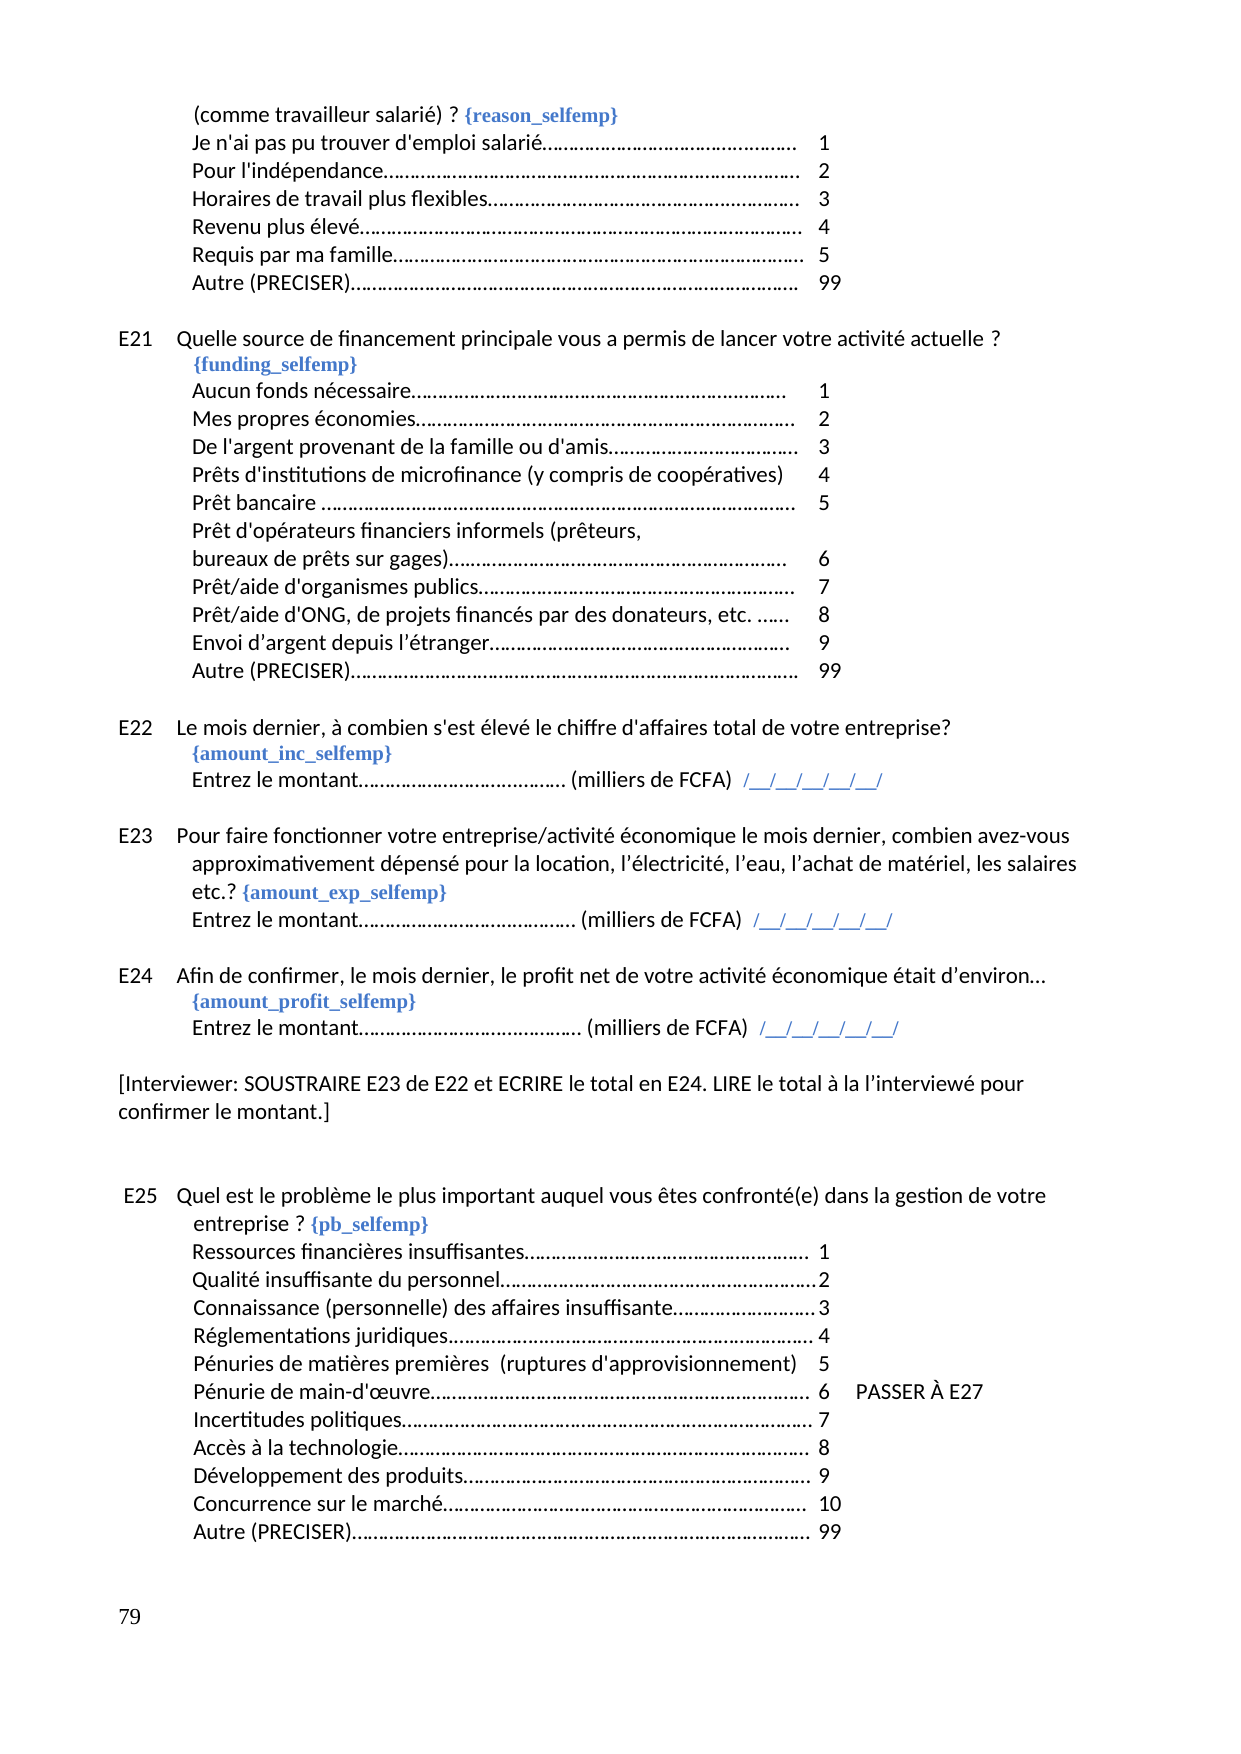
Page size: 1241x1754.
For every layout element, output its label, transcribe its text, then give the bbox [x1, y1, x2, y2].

text Pénuries de matières premières (ruptures d'approvisionnement) 5 [118, 1349, 1107, 1377]
text Accès à la technologie…………………………………………………………………… 8 [118, 1433, 1107, 1461]
text Pour l'indépendance…………………………………………………………….……… 2 [192, 156, 1107, 184]
text Entrez le montant………………………...………… (milliers de FCFA) /__/__/__/__/__/ [118, 1013, 1107, 1041]
text Autre (PRECISER)…………………………………………………………………………. 99 [192, 657, 1107, 684]
text Prêt/aide d'ONG, de projets financés par des donateurs, etc. …… 8 [118, 601, 1107, 628]
text Mes propres économies……………………………………………………………… 2 [192, 404, 1107, 432]
text Envoi d’argent depuis l’étranger………………………………………………… 9 [118, 628, 1107, 657]
text Pénurie de main-d'œuvre……………………………………………………………… 6 PASSER À E27 [118, 1377, 1107, 1405]
text Requis par ma famille…………………………………………………………………… 5 [192, 240, 1107, 268]
text bureaux de prêts sur gages)….…………………………………………………… 6 [192, 544, 1107, 572]
text E22 Le mois dernier, à combien s'est élevé le chiffre d'affaires total de votre entreprise? {amount_inc_selfemp} [118, 713, 1107, 765]
text Horaires de travail plus flexibles………………………………………..………… 3 [192, 184, 1107, 212]
text Aucun fonds nécessaire……………………………………………………..……… 1 [192, 376, 1107, 404]
text De l'argent provenant de la famille ou d'amis……………………………… 3 [192, 432, 1107, 460]
text Prêt/aide d'organismes publics…………………………………………………… 7 [192, 572, 1107, 601]
text [Interviewer: SOUSTRAIRE E23 de E22 et ECRIRE le total en E24. LIRE le total à la l’interviewé pour confirmer le montant.] [118, 1069, 1107, 1125]
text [118, 100, 1107, 128]
text Autre (PRECISER)…………………………………………………………………………… 99 [118, 1517, 1107, 1545]
text Développement des produits………………………………………………………… 9 [118, 1461, 1107, 1489]
text Prêt d'opérateurs financiers informels (prêteurs, [192, 516, 1107, 544]
text Autre (PRECISER)…………………………………………………………………………. 99 [192, 268, 1107, 296]
text E23 Pour faire fonctionner votre entreprise/activité économique le mois dernier, combien avez-vous approximativement dépensé pour la location, l’électricité, l’eau, l’achat de matériel, les salaires etc.? {amount_exp_selfemp} [118, 821, 1107, 905]
text Connaissance (personnelle) des affaires insuffisante……………………… 3 [118, 1293, 1107, 1321]
text Revenu plus élevé………………………………………………………………………… 4 [192, 212, 1107, 240]
text E21 Quelle source de financement principale vous a permis de lancer votre activité actuelle ? {funding_selfemp} [118, 324, 1107, 376]
text Qualité insuffisante du personnel…………………………………………………… 2 [118, 1265, 1107, 1293]
text Prêts d'institutions de microfinance (y compris de coopératives) 4 [192, 460, 1107, 488]
text E25 Quel est le problème le plus important auquel vous êtes confronté(e) dans la gestion de votre entreprise ? {pb_selfemp} [118, 1181, 1107, 1237]
text Entrez le montant………………………..………… (milliers de FCFA) /__/__/__/__/__/ [118, 905, 1107, 933]
text E24 Afin de confirmer, le mois dernier, le profit net de votre activité économique était d’environ… {amount_profit_selfemp} [118, 961, 1107, 1013]
text Entrez le montant………………………...……… (milliers de FCFA) /__/__/__/__/__/ [118, 765, 1107, 793]
text Incertitudes politiques…………………………………………………………………… 7 [118, 1405, 1107, 1433]
text Concurrence sur le marché…………………………………………………………… 10 [118, 1489, 1107, 1517]
text Ressources financières insuffisantes……………………………………………… 1 [118, 1237, 1107, 1265]
text Je n'ai pas pu trouver d'emploi salarié………………………………...……… 1 [192, 128, 1107, 156]
text Prêt bancaire ……………………………………………………………………………… 5 [192, 488, 1107, 516]
text Réglementations juridiques.……………..…………………………………………… 4 [118, 1321, 1107, 1349]
